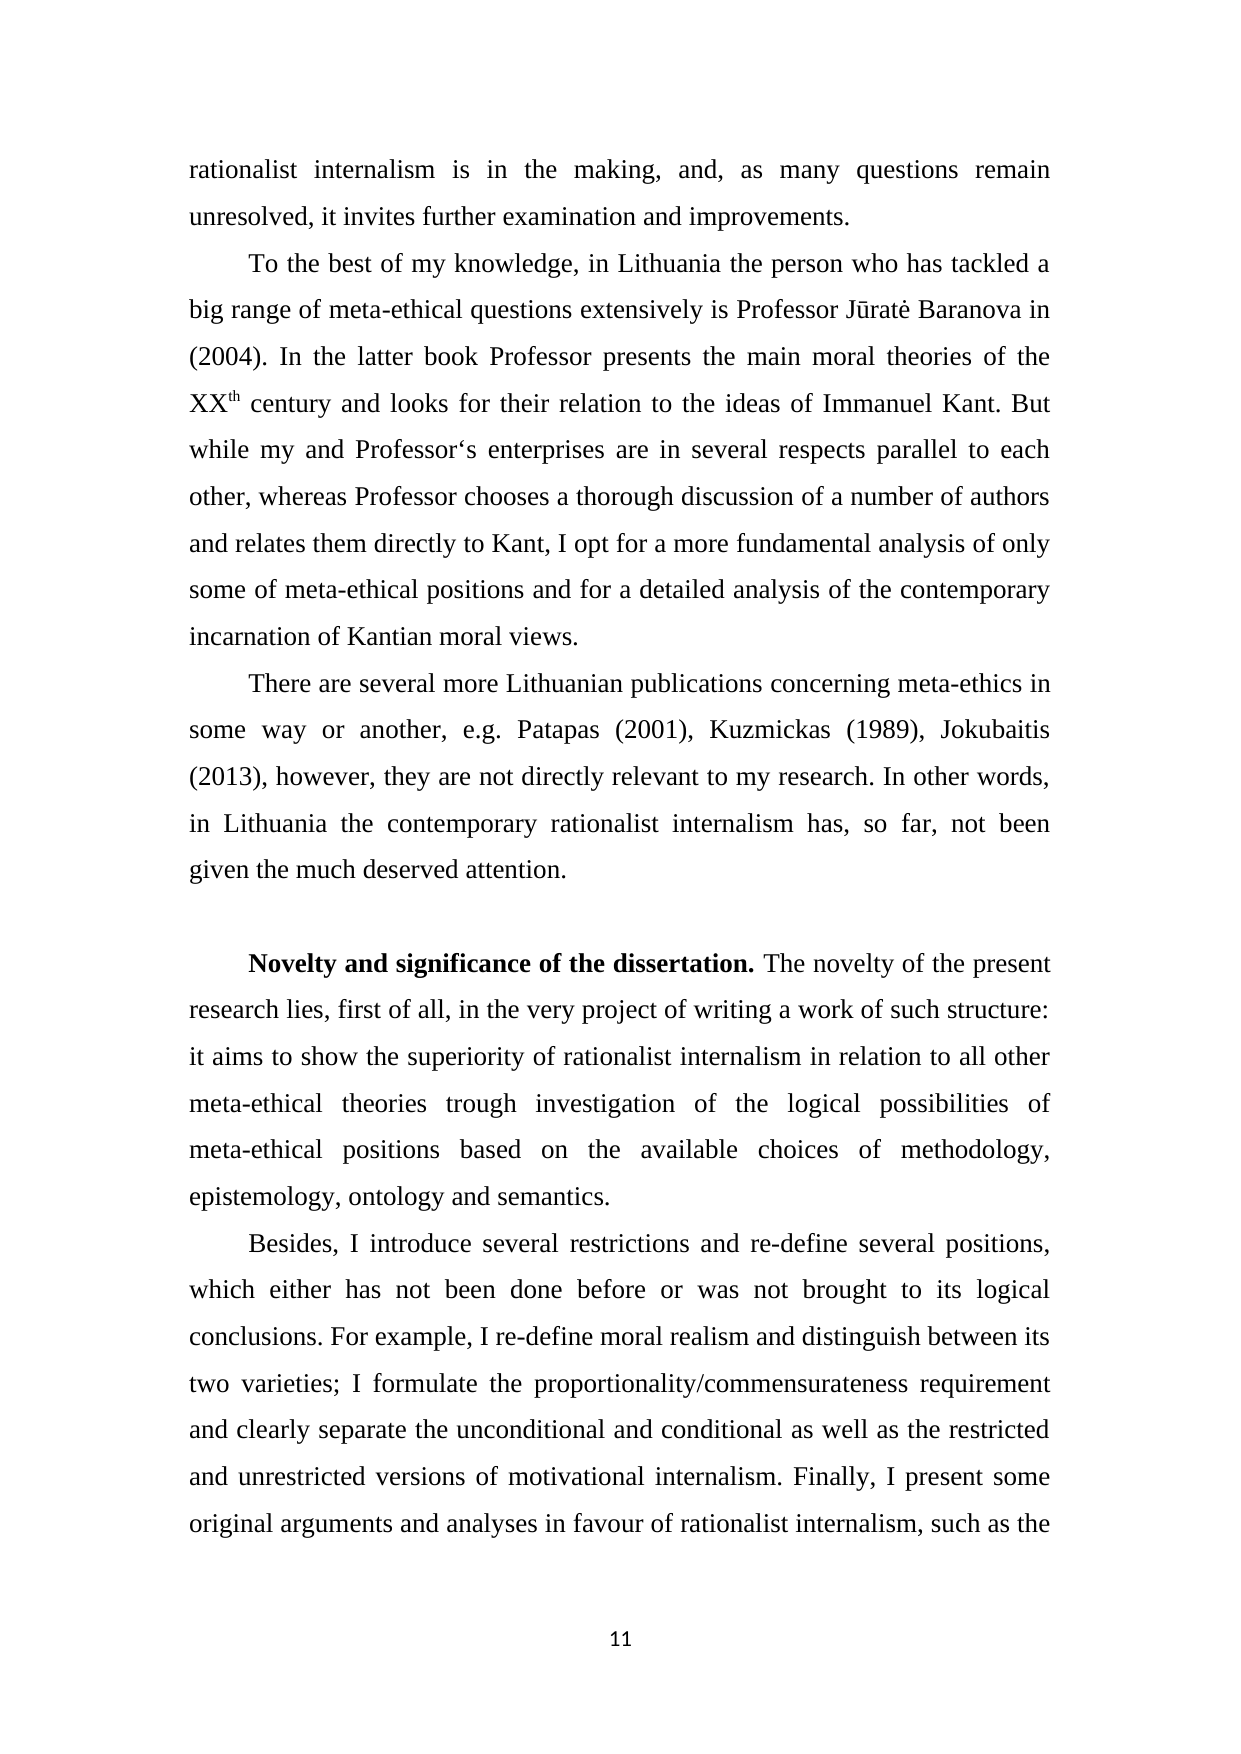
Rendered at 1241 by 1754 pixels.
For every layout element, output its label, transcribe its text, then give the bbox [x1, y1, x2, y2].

text To the best of my knowledge, in Lithuania the person who has tackled a big range of meta-ethical questions extensively is Professor Jūratė Baranova in (2004). In the latter book Professor presents the main moral theories of the XXth century and looks for their relation to the ideas of Immanuel Kant. But while my and Professor‘s enterprises are in several respects parallel to each other, whereas Professor chooses a thorough discussion of a number of authors and relates them directly to Kant, I opt for a more fundamental analysis of only some of meta-ethical positions and for a detailed analysis of the contemporary incarnation of Kantian moral views. [189, 247, 1051, 651]
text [189, 1227, 1051, 1538]
text There are several more Lithuanian publications concerning meta-ethics in some way or another, e.g. Patapas (2001), Kuzmickas (1989), Jokubaitis (2013), however, they are not directly relevant to my research. In other words, in Lithuania the contemporary rationalist internalism has, so far, not been given the much deserved attention. [189, 667, 1051, 885]
text Novelty and significance of the dissertation. The novelty of the present research lies, first of all, in the very project of writing a work of such structure: it aims to show the superiority of rationalist internalism in relation to all other meta-ethical theories trough investigation of the logical possibilities of meta-ethical positions based on the available choices of methodology, epistemology, ontology and semantics. [189, 947, 1051, 1211]
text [189, 153, 1051, 231]
